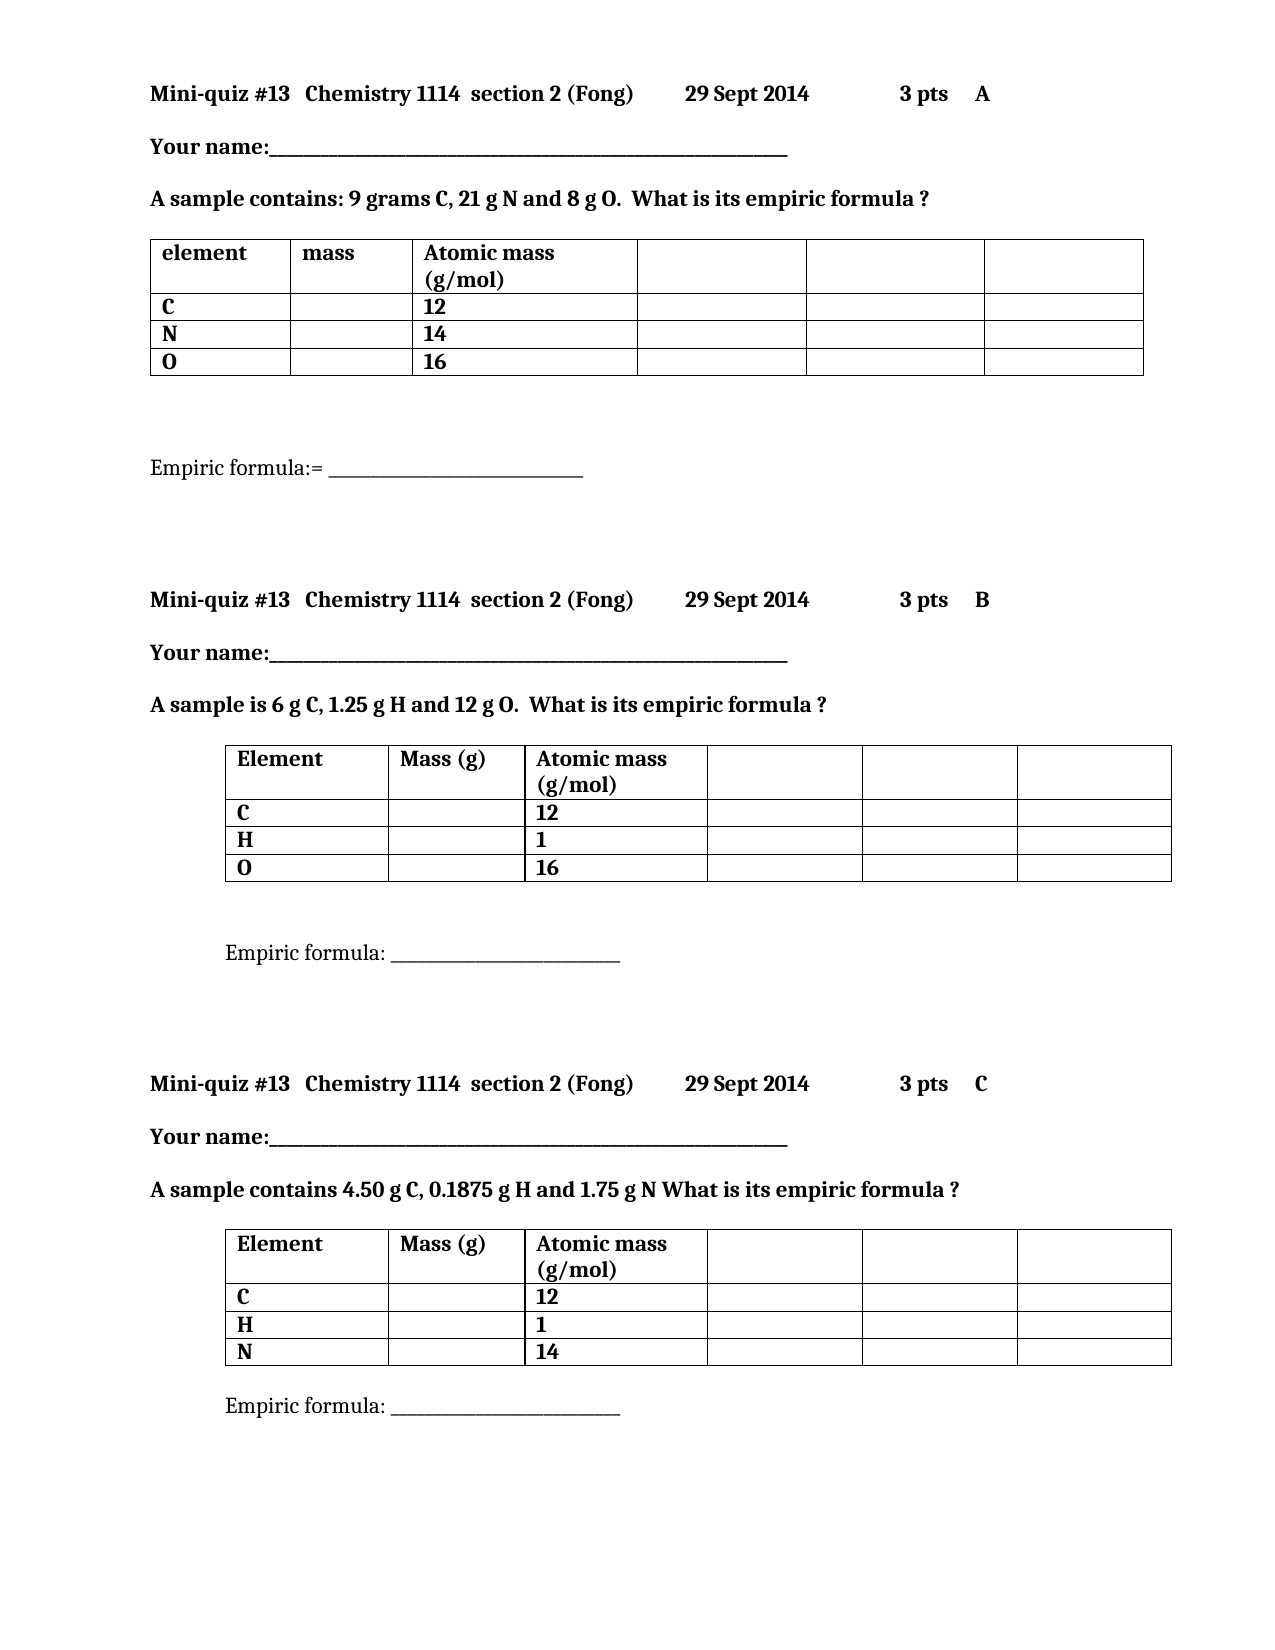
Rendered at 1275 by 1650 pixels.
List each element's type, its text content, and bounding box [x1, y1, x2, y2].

text Your name:_____________________________________________________________ [150, 133, 1172, 160]
table_cell [863, 855, 1017, 881]
table_cell [1018, 1312, 1171, 1338]
table_cell 12 [413, 294, 637, 320]
table_cell [389, 855, 524, 881]
table_cell 14 [526, 1339, 707, 1365]
table_cell C [226, 1284, 388, 1311]
table_cell [985, 349, 1143, 375]
table_cell [389, 1312, 524, 1338]
table_header [1018, 746, 1171, 799]
table_header Mass (g) [389, 746, 524, 799]
table_cell [708, 1339, 862, 1365]
table_cell [708, 1312, 862, 1338]
table_cell 14 [413, 321, 637, 347]
table_header Mass (g) [389, 1230, 524, 1283]
table_cell O [226, 855, 388, 881]
table_cell [1018, 827, 1171, 853]
table_cell [708, 855, 862, 881]
table_header [708, 1230, 862, 1283]
table_cell [291, 321, 412, 347]
text Mini-quiz #13 Chemistry 1114 section 2 (Fong) 29 Sept 2014 3 pts B [150, 587, 1172, 613]
table_cell H [226, 827, 388, 853]
table_header Element [226, 746, 388, 799]
table_cell [1018, 1339, 1171, 1365]
text Your name:_____________________________________________________________ [150, 639, 1172, 666]
table_cell 12 [526, 1284, 707, 1311]
table_cell [638, 349, 806, 375]
table_cell [389, 1284, 524, 1311]
table_header Element [226, 1230, 388, 1283]
text Your name:_____________________________________________________________ [150, 1124, 1172, 1150]
table_cell [863, 1284, 1017, 1311]
table_cell O [151, 349, 290, 375]
table_cell [389, 827, 524, 853]
list Empiric formula: ___________________________ [225, 939, 1172, 966]
table_header mass [291, 240, 412, 293]
table_header Atomic mass (g/mol) [413, 240, 637, 293]
table_cell H [226, 1312, 388, 1338]
table_cell N [226, 1339, 388, 1365]
table_cell C [226, 800, 388, 826]
table_cell 1 [526, 1312, 707, 1338]
table_cell [708, 827, 862, 853]
text Mini-quiz #13 Chemistry 1114 section 2 (Fong) 29 Sept 2014 3 pts A [150, 81, 1172, 107]
table_cell [638, 294, 806, 320]
table_cell 16 [413, 349, 637, 375]
table_cell [708, 800, 862, 826]
table_header [985, 240, 1143, 293]
table_cell [985, 321, 1143, 347]
table_cell [1018, 800, 1171, 826]
table_cell [863, 800, 1017, 826]
table_cell [863, 1339, 1017, 1365]
table_cell [807, 349, 984, 375]
table_cell [389, 1339, 524, 1365]
table_cell C [151, 294, 290, 320]
table_header [807, 240, 984, 293]
table_header Atomic mass (g/mol) [526, 746, 707, 799]
table_cell 16 [526, 855, 707, 881]
table_cell [291, 349, 412, 375]
table_cell [291, 294, 412, 320]
table_cell [708, 1284, 862, 1311]
table_cell [985, 294, 1143, 320]
table_cell 1 [526, 827, 707, 853]
table_header element [151, 240, 290, 293]
text Mini-quiz #13 Chemistry 1114 section 2 (Fong) 29 Sept 2014 3 pts C [150, 1071, 1172, 1098]
table_cell [1018, 855, 1171, 881]
text A sample contains 4.50 g C, 0.1875 g H and 1.75 g N What is its empiric formula ? [150, 1177, 1172, 1203]
list Empiric formula: ___________________________ [225, 1393, 1172, 1419]
table_cell 12 [526, 800, 707, 826]
table_header [638, 240, 806, 293]
table_header [863, 746, 1017, 799]
table_cell [807, 294, 984, 320]
table_cell [389, 800, 524, 826]
table_cell [863, 827, 1017, 853]
table_cell [863, 1312, 1017, 1338]
table_cell [1018, 1284, 1171, 1311]
table_cell [807, 321, 984, 347]
text A sample contains: 9 grams C, 21 g N and 8 g O. What is its empiric formula ? [150, 186, 1172, 213]
table_cell N [151, 321, 290, 347]
text A sample is 6 g C, 1.25 g H and 12 g O. What is its empiric formula ? [150, 692, 1172, 718]
table_header [1018, 1230, 1171, 1283]
table_cell [638, 321, 806, 347]
table_header [708, 746, 862, 799]
text Empiric formula:= ______________________________ [150, 455, 1172, 481]
table_header [863, 1230, 1017, 1283]
table_header Atomic mass (g/mol) [526, 1230, 707, 1283]
